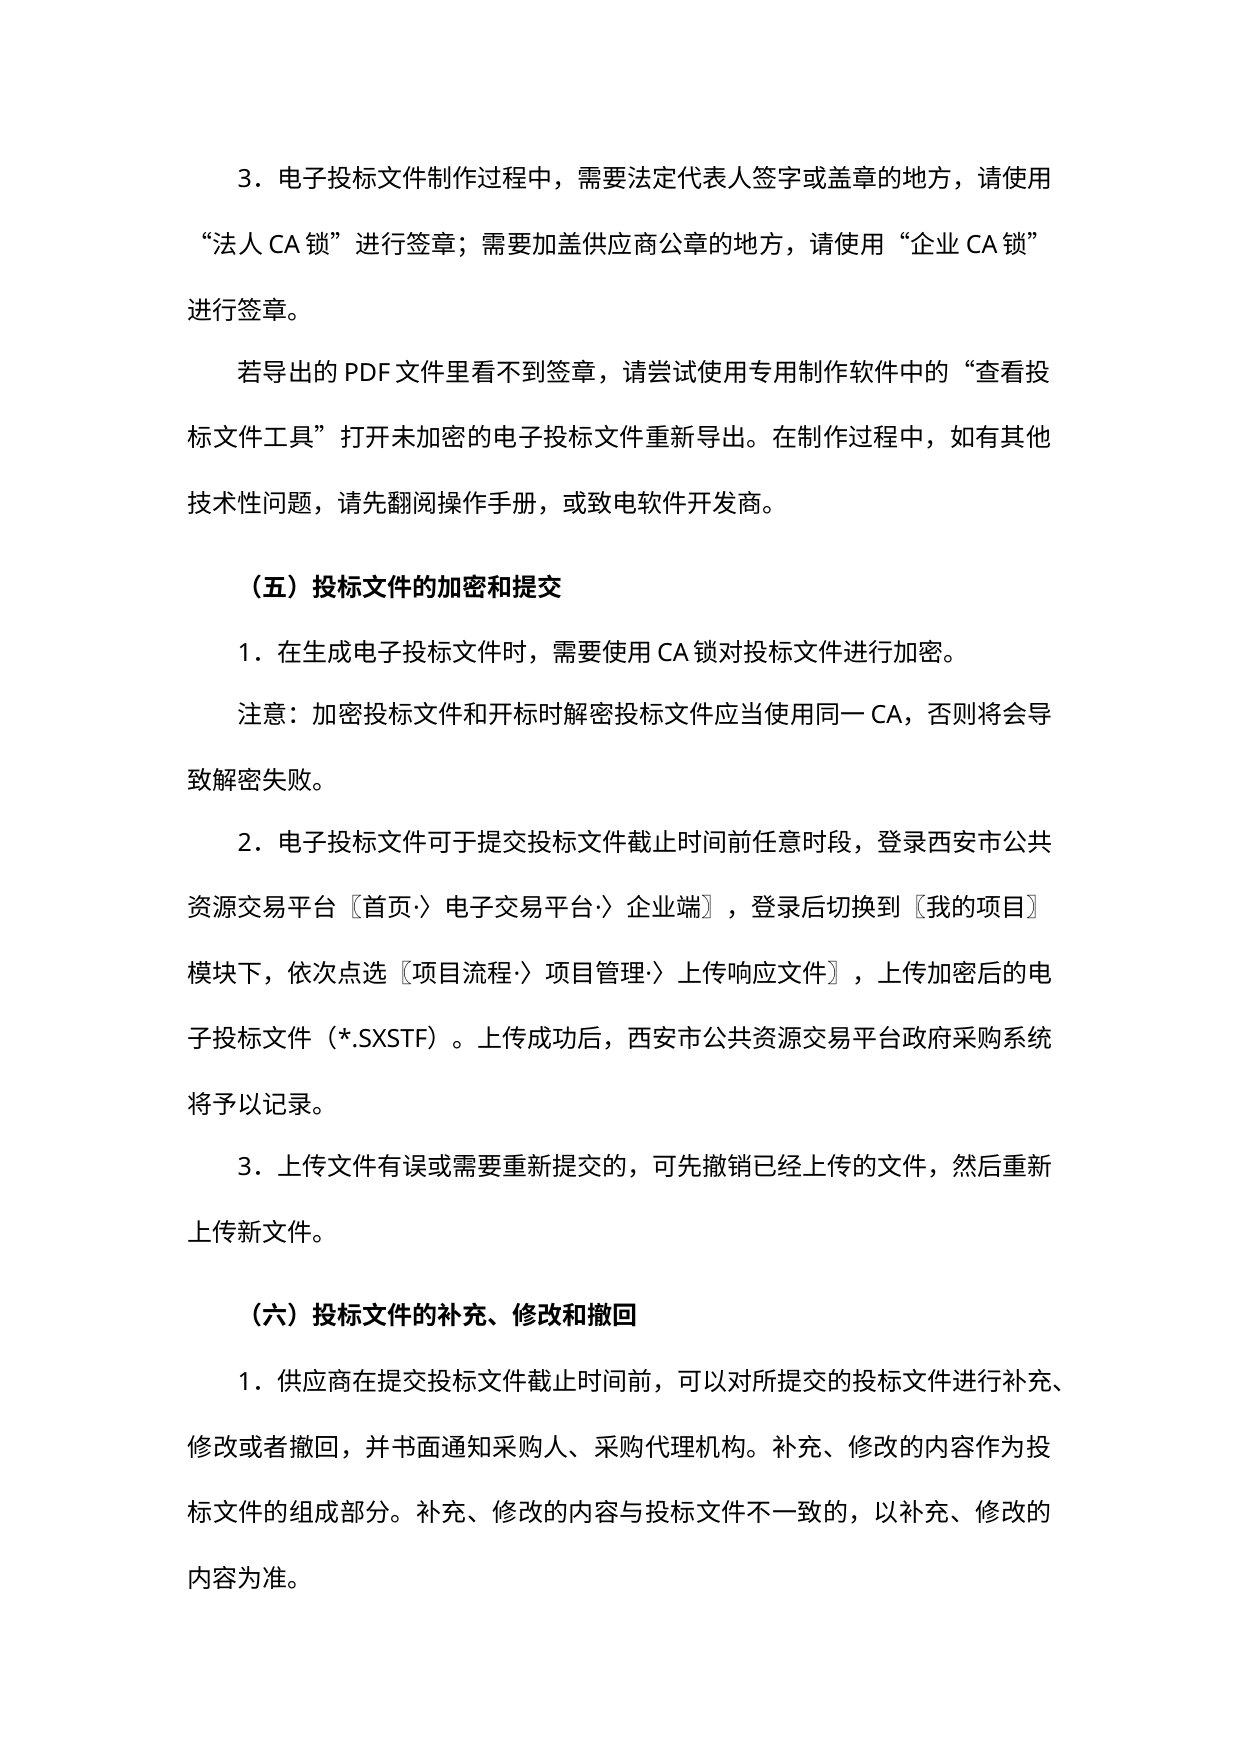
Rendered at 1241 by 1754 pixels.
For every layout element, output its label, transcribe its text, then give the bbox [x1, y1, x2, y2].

text 若导出的PDF文件里看不到签章，请尝试使用专用制作软件中的“查看投标文件工具”打开未加密的电子投标文件重新导出。在制作过程中，如有其他技术性问题，请先翻阅操作手册，或致电软件开发商。 [187, 348, 1053, 523]
text （五）投标文件的加密和提交 [187, 563, 1053, 607]
text 3．电子投标文件制作过程中，需要法定代表人签字或盖章的地方，请使用“法人CA锁”进行签章；需要加盖供应商公章的地方，请使用“企业CA锁”进行签章。 [187, 155, 1053, 330]
text 2．电子投标文件可于提交投标文件截止时间前任意时段，登录西安市公共资源交易平台〖首页·〉电子交易平台·〉企业端〗，登录后切换到〖我的项目〗模块下，依次点选〖项目流程·〉项目管理·〉上传响应文件〗，上传加密后的电子投标文件（*.SXSTF）。上传成功后，西安市公共资源交易平台政府采购系统将予以记录。 [187, 818, 1053, 1124]
text （六）投标文件的补充、修改和撤回 [187, 1292, 1053, 1336]
text 3．上传文件有误或需要重新提交的，可先撤销已经上传的文件，然后重新上传新文件。 [187, 1143, 1053, 1252]
text 1．供应商在提交投标文件截止时间前，可以对所提交的投标文件进行补充、修改或者撤回，并书面通知采购人、采购代理机构。补充、修改的内容作为投标文件的组成部分。补充、修改的内容与投标文件不一致的，以补充、修改的内容为准。 [187, 1358, 1053, 1598]
text 注意：加密投标文件和开标时解密投标文件应当使用同一CA，否则将会导致解密失败。 [187, 691, 1053, 800]
text 1．在生成电子投标文件时，需要使用CA锁对投标文件进行加密。 [187, 629, 1053, 673]
